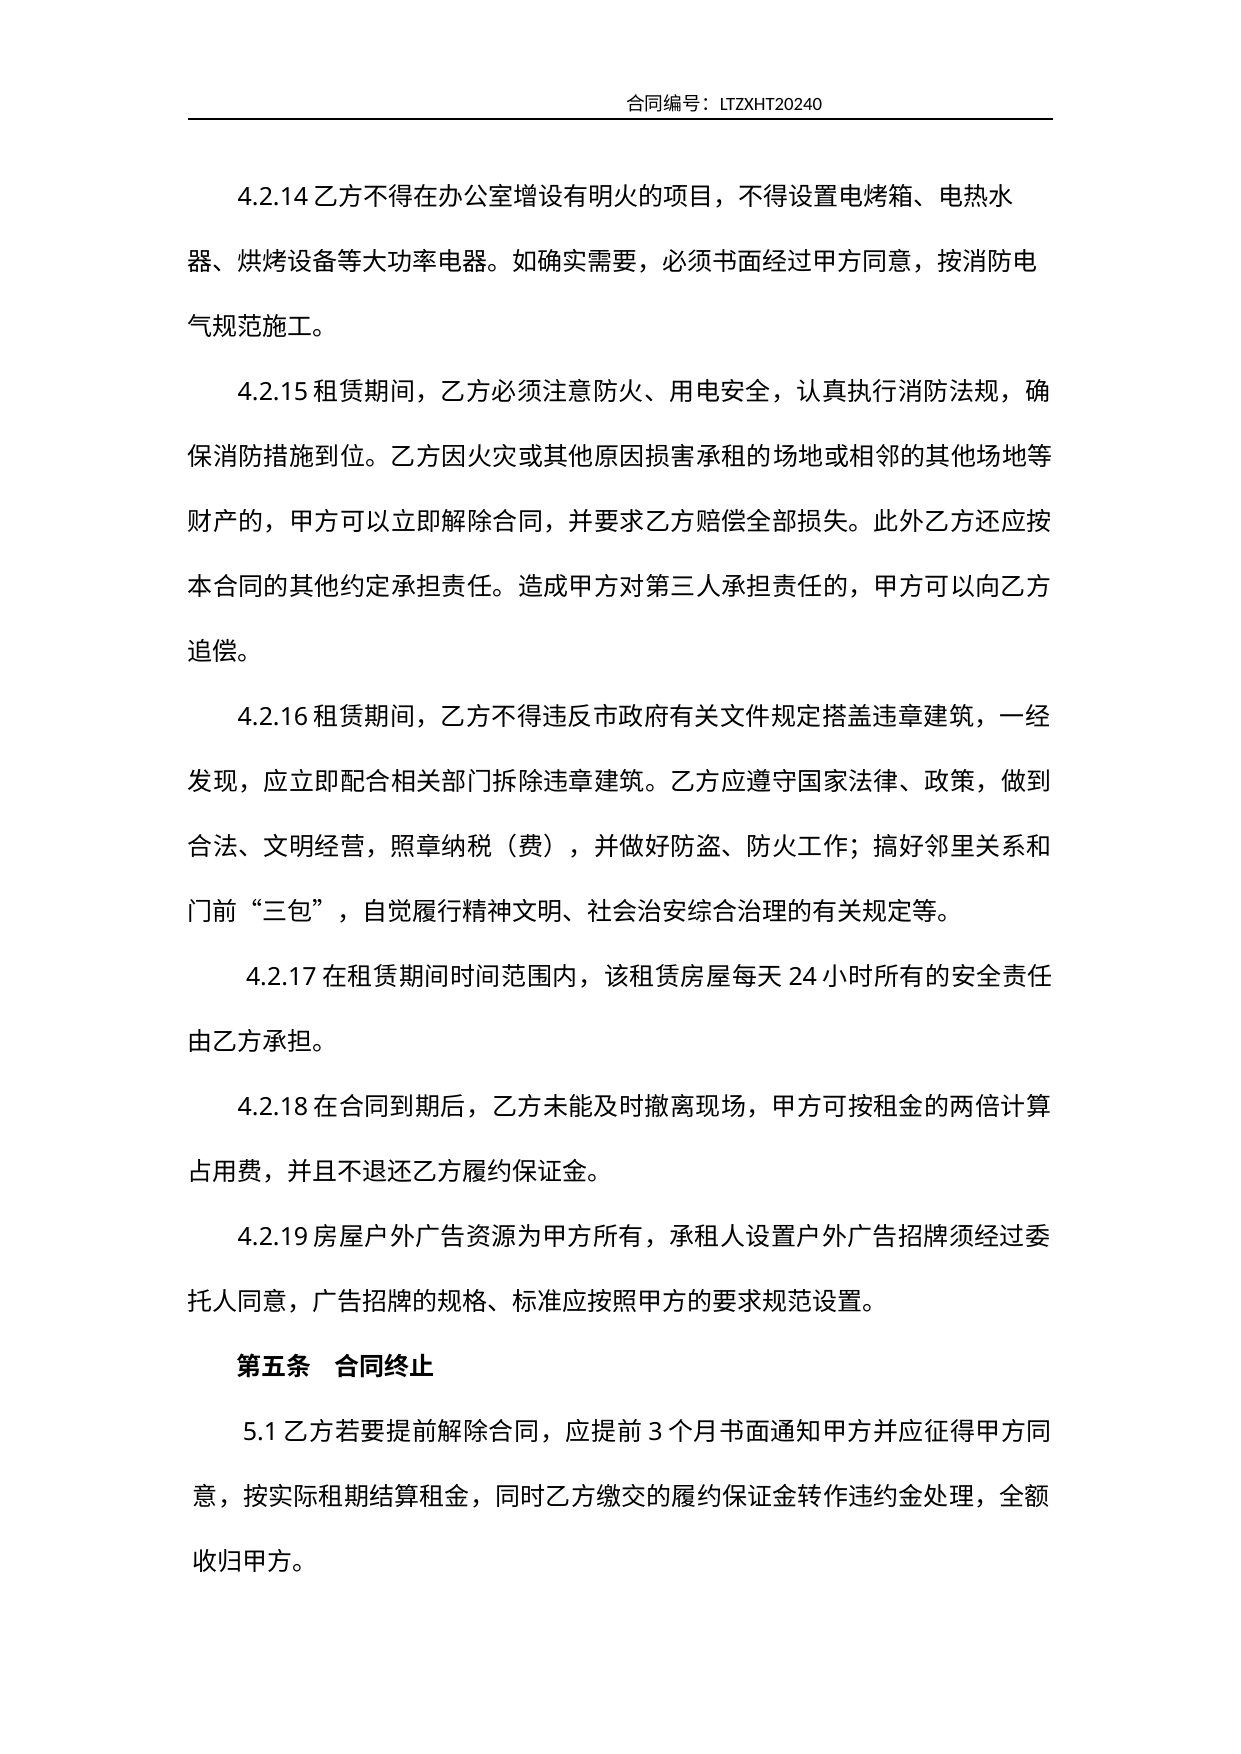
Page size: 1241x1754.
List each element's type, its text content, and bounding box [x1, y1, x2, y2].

text 4.2.15租赁期间，乙方必须注意防火、用电安全，认真执行消防法规，确保消防措施到位。乙方因火灾或其他原因损害承租的场地或相邻的其他场地等财产的，甲方可以立即解除合同，并要求乙方赔偿全部损失。此外乙方还应按本合同的其他约定承担责任。造成甲方对第三人承担责任的，甲方可以向乙方追偿。 [187, 357, 1053, 682]
text 4.2.16租赁期间，乙方不得违反市政府有关文件规定搭盖违章建筑，一经发现，应立即配合相关部门拆除违章建筑。乙方应遵守国家法律、政策，做到合法、文明经营，照章纳税（费），并做好防盗、防火工作；搞好邻里关系和门前“三包”，自觉履行精神文明、社会治安综合治理的有关规定等。 [187, 682, 1053, 942]
text 4.2.17在租赁期间时间范围内，该租赁房屋每天24小时所有的安全责任由乙方承担。 [187, 942, 1053, 1072]
text 4.2.18在合同到期后，乙方未能及时撤离现场，甲方可按租金的两倍计算占用费，并且不退还乙方履约保证金。 [187, 1072, 1053, 1202]
text 5.1乙方若要提前解除合同，应提前3个月书面通知甲方并应征得甲方同意，按实际租期结算租金，同时乙方缴交的履约保证金转作违约金处理，全额收归甲方。 [193, 1397, 1053, 1592]
text 第五条 合同终止 [187, 1332, 1053, 1397]
text 4.2.14乙方不得在办公室增设有明火的项目，不得设置电烤箱、电热水器、烘烤设备等大功率电器。如确实需要，必须书面经过甲方同意，按消防电气规范施工。 [187, 162, 1053, 357]
text 4.2.19房屋户外广告资源为甲方所有，承租人设置户外广告招牌须经过委托人同意，广告招牌的规格、标准应按照甲方的要求规范设置。 [187, 1202, 1053, 1332]
